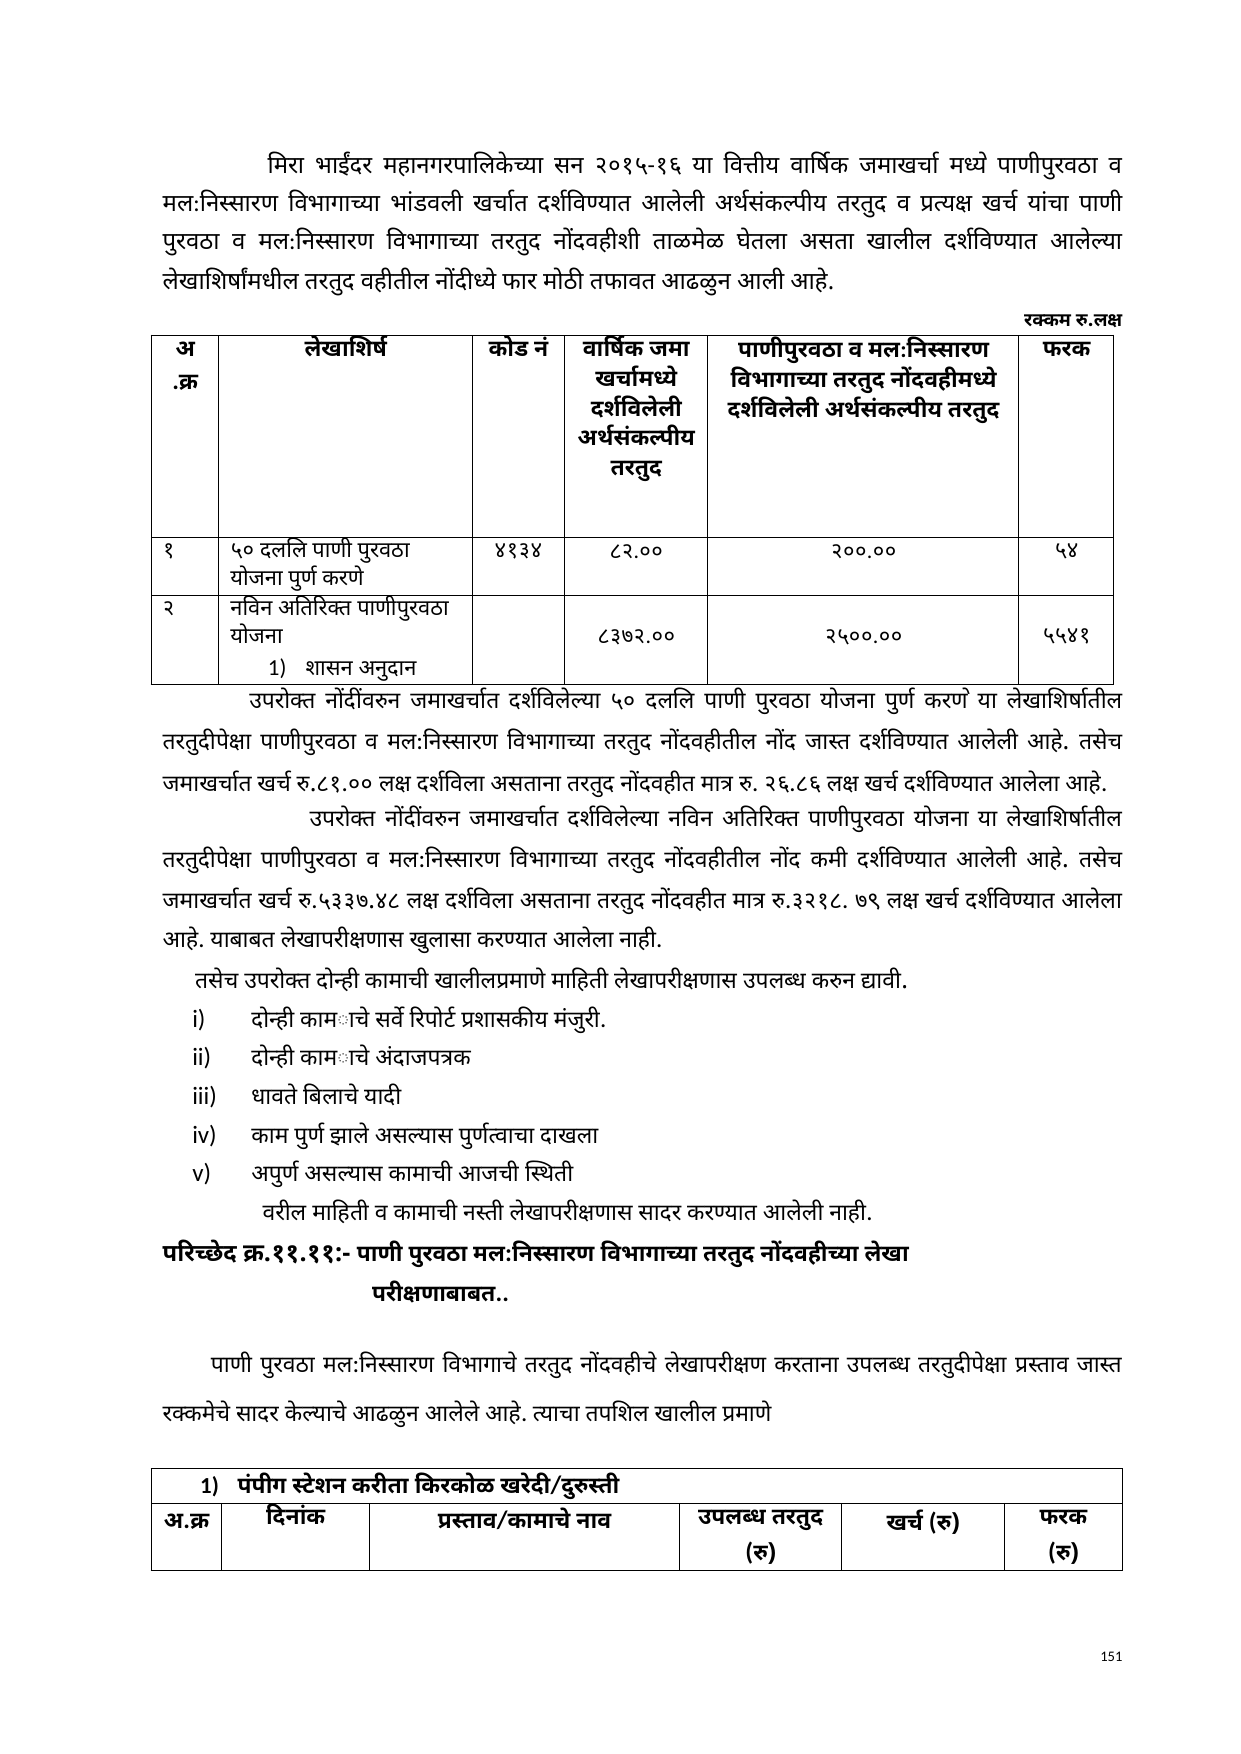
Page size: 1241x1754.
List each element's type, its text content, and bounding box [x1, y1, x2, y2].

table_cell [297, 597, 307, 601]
list परिच्छेद क्र.११.११:- पाणी पुरवठा मल:निस्सारण विभागाच्या तरतुद नोंदवहीच्या लेखा [162, 1235, 1122, 1272]
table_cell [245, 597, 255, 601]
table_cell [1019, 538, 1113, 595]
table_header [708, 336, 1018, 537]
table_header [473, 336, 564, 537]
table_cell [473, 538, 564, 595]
list दोन्ही कामाचे अंदाजपत्रक [192, 1042, 1122, 1075]
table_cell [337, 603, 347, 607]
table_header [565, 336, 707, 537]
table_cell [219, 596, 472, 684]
text वरील माहिती व कामाची नस्ती लेखापरीक्षणास सादर करण्यात आलेली नाही. [251, 1196, 1122, 1230]
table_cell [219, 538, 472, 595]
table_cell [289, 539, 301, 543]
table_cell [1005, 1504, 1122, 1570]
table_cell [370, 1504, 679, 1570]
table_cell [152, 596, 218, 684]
text उपरोक्त नोंदींवरुन जमाखर्चात दर्शविलेल्या नविन अतिरिक्त पाणीपुरवठा योजना या लेखाशिर्षातील तरतुदीपेक्षा पाणीपुरवठा व मल:निस्सारण विभागाच्या तरतुद नोंदवहीतील नोंद कमी दर्शविण्यात आलेली आहे. तसेच जमाखर्चात खर्च रु.५३३७.४८ लक्ष दर्शविला असताना तरतुद नोंदवहीत मात्र रु.३२१८. ७९ लक्ष खर्च दर्शविण्यात आलेला आहे. याबाबत लेखापरीक्षणास खुलासा करण्यात आलेला नाही. [162, 806, 1122, 956]
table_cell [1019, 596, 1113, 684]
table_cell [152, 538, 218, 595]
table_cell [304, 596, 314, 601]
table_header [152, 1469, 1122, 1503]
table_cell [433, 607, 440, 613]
list परीक्षणाबाबत.. [162, 1277, 1122, 1311]
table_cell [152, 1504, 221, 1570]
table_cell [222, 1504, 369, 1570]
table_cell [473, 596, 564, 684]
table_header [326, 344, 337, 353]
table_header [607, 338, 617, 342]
text रक्कम रु.लक्ष [162, 304, 1122, 334]
text मिरा भाईंदर महानगरपालिकेच्या सन २०१५-१६ या वित्तीय वार्षिक जमाखर्चा मध्ये पाणीपुरवठा व मल:निस्सारण विभागाच्या भांडवली खर्चात दर्शविण्यात आलेली अर्थसंकल्पीय तरतुद व प्रत्यक्ष खर्च यांचा पाणी पुरवठा व मल:निस्सारण विभागाच्या तरतुद नोंदवहीशी ताळमेळ घेतला असता खालील दर्शविण्यात आलेल्या लेखाशिर्षांमधील तरतुद वहीतील नोंदीध्ये फार मोठी तफावत आढळुन आली आहे. [162, 150, 1122, 299]
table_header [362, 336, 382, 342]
list दोन्ही कामाचे सर्वे रिपोर्ट प्रशासकीय मंजुरी. [192, 1003, 1122, 1037]
list धावते बिलाचे यादी [192, 1080, 1122, 1114]
list पाणी पुरवठा मल:निस्सारण विभागाचे तरतुद नोंदवहीचे लेखापरीक्षण करताना उपलब्ध तरतुदीपेक्षा प्रस्ताव जास्त रक्कमेचे सादर केल्याचे आढळुन आलेले आहे. त्याचा तपशिल खालील प्रमाणे [162, 1348, 1122, 1431]
list अपुर्ण असल्यास कामाची आजची स्थिती [192, 1157, 1122, 1191]
text तसेच उपरोक्त दोन्ही कामाची खालीलप्रमाणे माहिती लेखापरीक्षणास उपलब्ध करुन द्यावी. [162, 961, 1122, 997]
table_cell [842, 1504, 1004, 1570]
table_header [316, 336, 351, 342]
list काम पुर्ण झाले असल्यास पुर्णत्वाचा दाखला [192, 1119, 1122, 1152]
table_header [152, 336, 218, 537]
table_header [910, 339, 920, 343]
text उपरोक्त नोंदींवरुन जमाखर्चात दर्शविलेल्या ५० दललि पाणी पुरवठा योजना पुर्ण करणे या लेखाशिर्षातील तरतुदीपेक्षा पाणीपुरवठा व मल:निस्सारण विभागाच्या तरतुद नोंदवहीतील नोंद जास्त दर्शविण्यात आलेली आहे. तसेच जमाखर्चात खर्च रु.८१.०० लक्ष दर्शविला असताना तरतुद नोंदवहीत मात्र रु. २६.८६ लक्ष खर्च दर्शविण्यात आलेला आहे. [162, 688, 1122, 800]
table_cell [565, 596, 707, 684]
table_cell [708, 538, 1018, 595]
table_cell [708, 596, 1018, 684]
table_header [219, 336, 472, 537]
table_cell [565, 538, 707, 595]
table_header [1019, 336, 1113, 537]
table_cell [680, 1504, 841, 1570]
